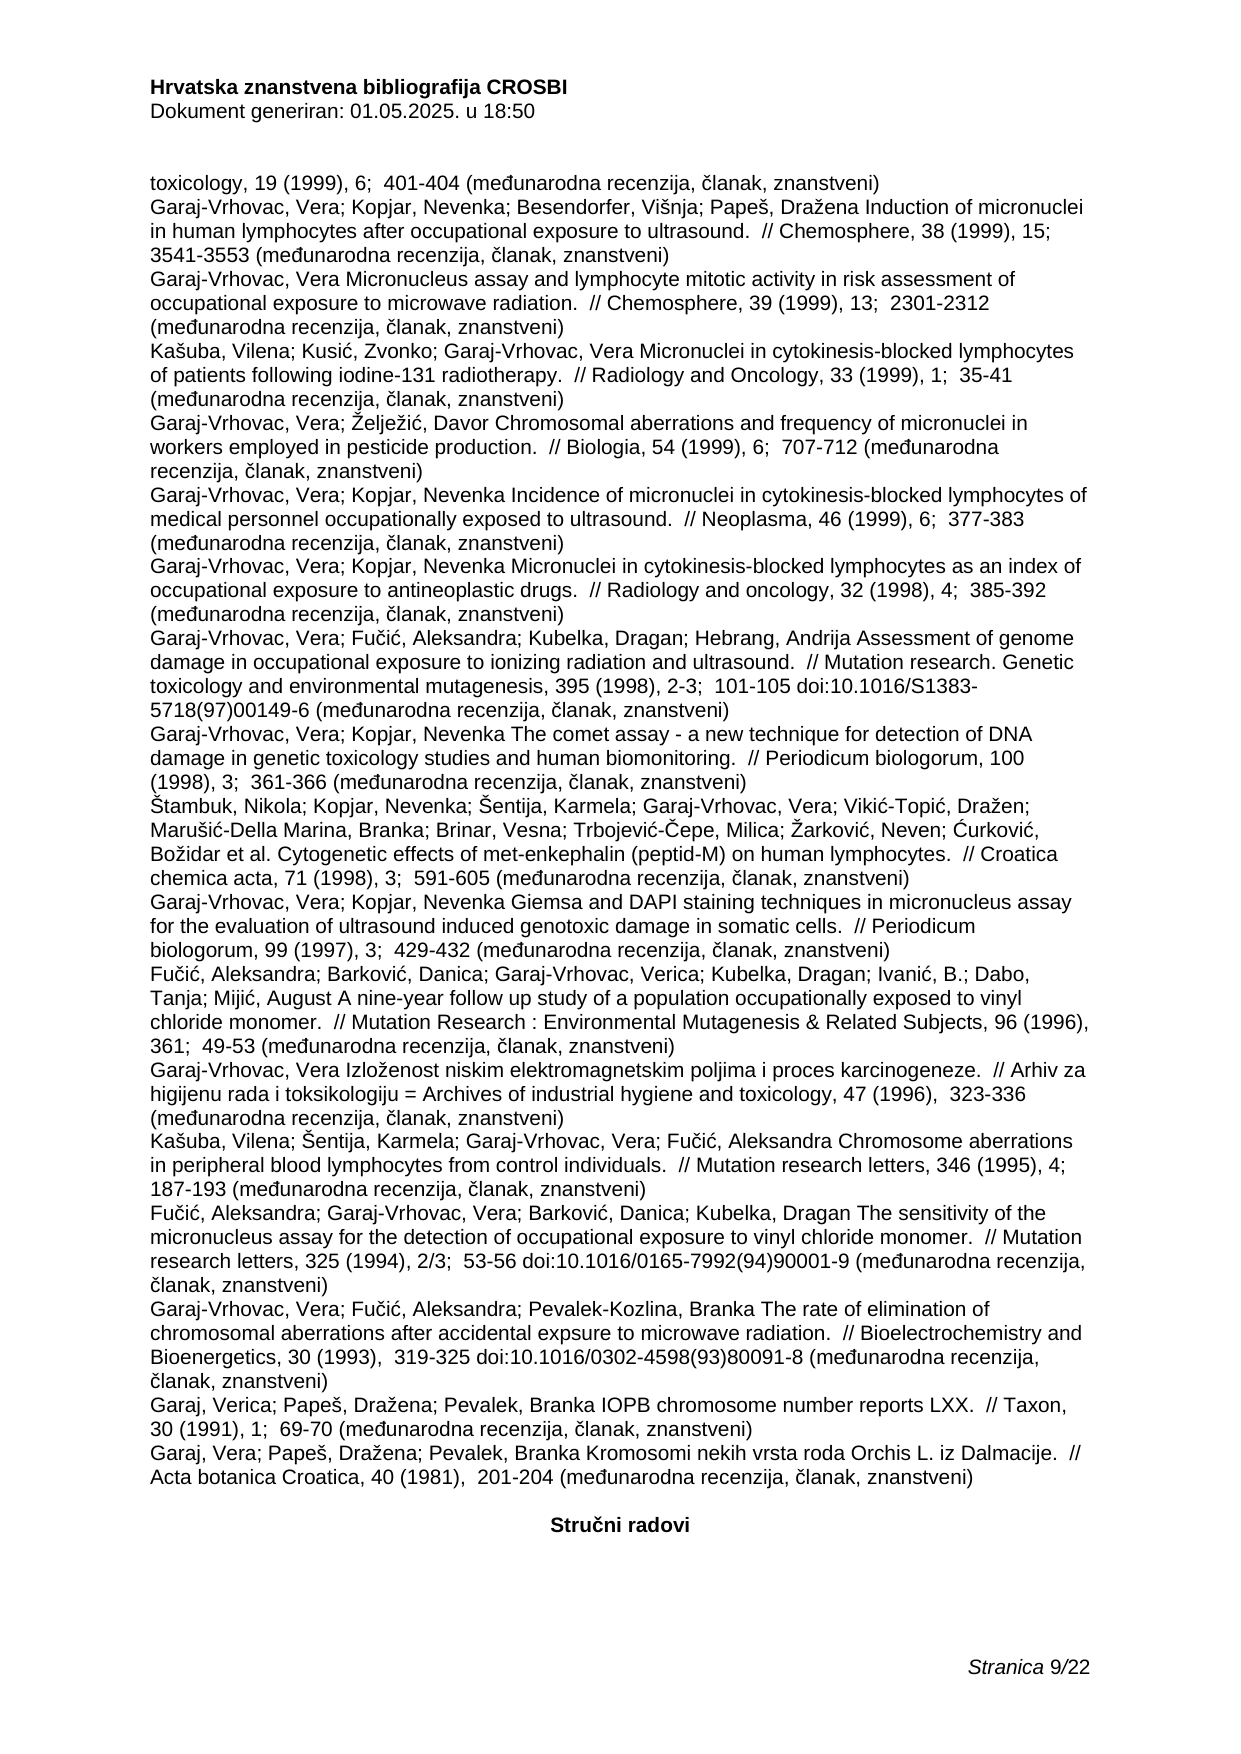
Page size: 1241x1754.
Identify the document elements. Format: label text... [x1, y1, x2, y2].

text Fučić, Aleksandra; Garaj-Vrhovac, Vera; Barković, Danica; Kubelka, Dragan [150, 1201, 1090, 1297]
text Garaj-Vrhovac, Vera; Kopjar, Nevenka [150, 890, 1090, 962]
text Garaj-Vrhovac, Vera; Fučić, Aleksandra; Kubelka, Dragan; Hebrang, Andrija [150, 626, 1090, 722]
text Garaj, Verica; Papeš, Dražena; Pevalek, Branka [150, 1393, 1090, 1441]
text Garaj, Vera; Papeš, Dražena; Pevalek, Branka [150, 1441, 1090, 1489]
text Garaj-Vrhovac, Vera; Kopjar, Nevenka; Besendorfer, Višnja; Papeš, Dražena [150, 195, 1090, 267]
text Garaj-Vrhovac, Vera; Kopjar, Nevenka [150, 722, 1090, 794]
text Garaj-Vrhovac, Vera; Fučić, Aleksandra; Pevalek-Kozlina, Branka [150, 1297, 1090, 1393]
text Fučić, Aleksandra; Barković, Danica; Garaj-Vrhovac, Verica; Kubelka, Dragan; Ivanić, B.; Dabo, Tanja; Mijić, August [150, 962, 1090, 1057]
text Garaj-Vrhovac, Vera; Želježić, Davor [150, 411, 1090, 482]
subtitle Stručni radovi [150, 1513, 1090, 1537]
text Štambuk, Nikola; Kopjar, Nevenka; Šentija, Karmela; Garaj-Vrhovac, Vera; Vikić-Topić, Dražen; Marušić-Della Marina, Branka; Brinar, Vesna; Trbojević-Čepe, Milica; Žarković, Neven; Ćurković, Božidar et al. [150, 794, 1090, 890]
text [150, 171, 1090, 195]
text Garaj-Vrhovac, Vera [150, 1057, 1090, 1129]
text Garaj-Vrhovac, Vera; Kopjar, Nevenka [150, 554, 1090, 626]
text Garaj-Vrhovac, Vera [150, 267, 1090, 339]
text Kašuba, Vilena; Šentija, Karmela; Garaj-Vrhovac, Vera; Fučić, Aleksandra [150, 1129, 1090, 1201]
text Kašuba, Vilena; Kusić, Zvonko; Garaj-Vrhovac, Vera [150, 339, 1090, 411]
text Garaj-Vrhovac, Vera; Kopjar, Nevenka [150, 482, 1090, 554]
